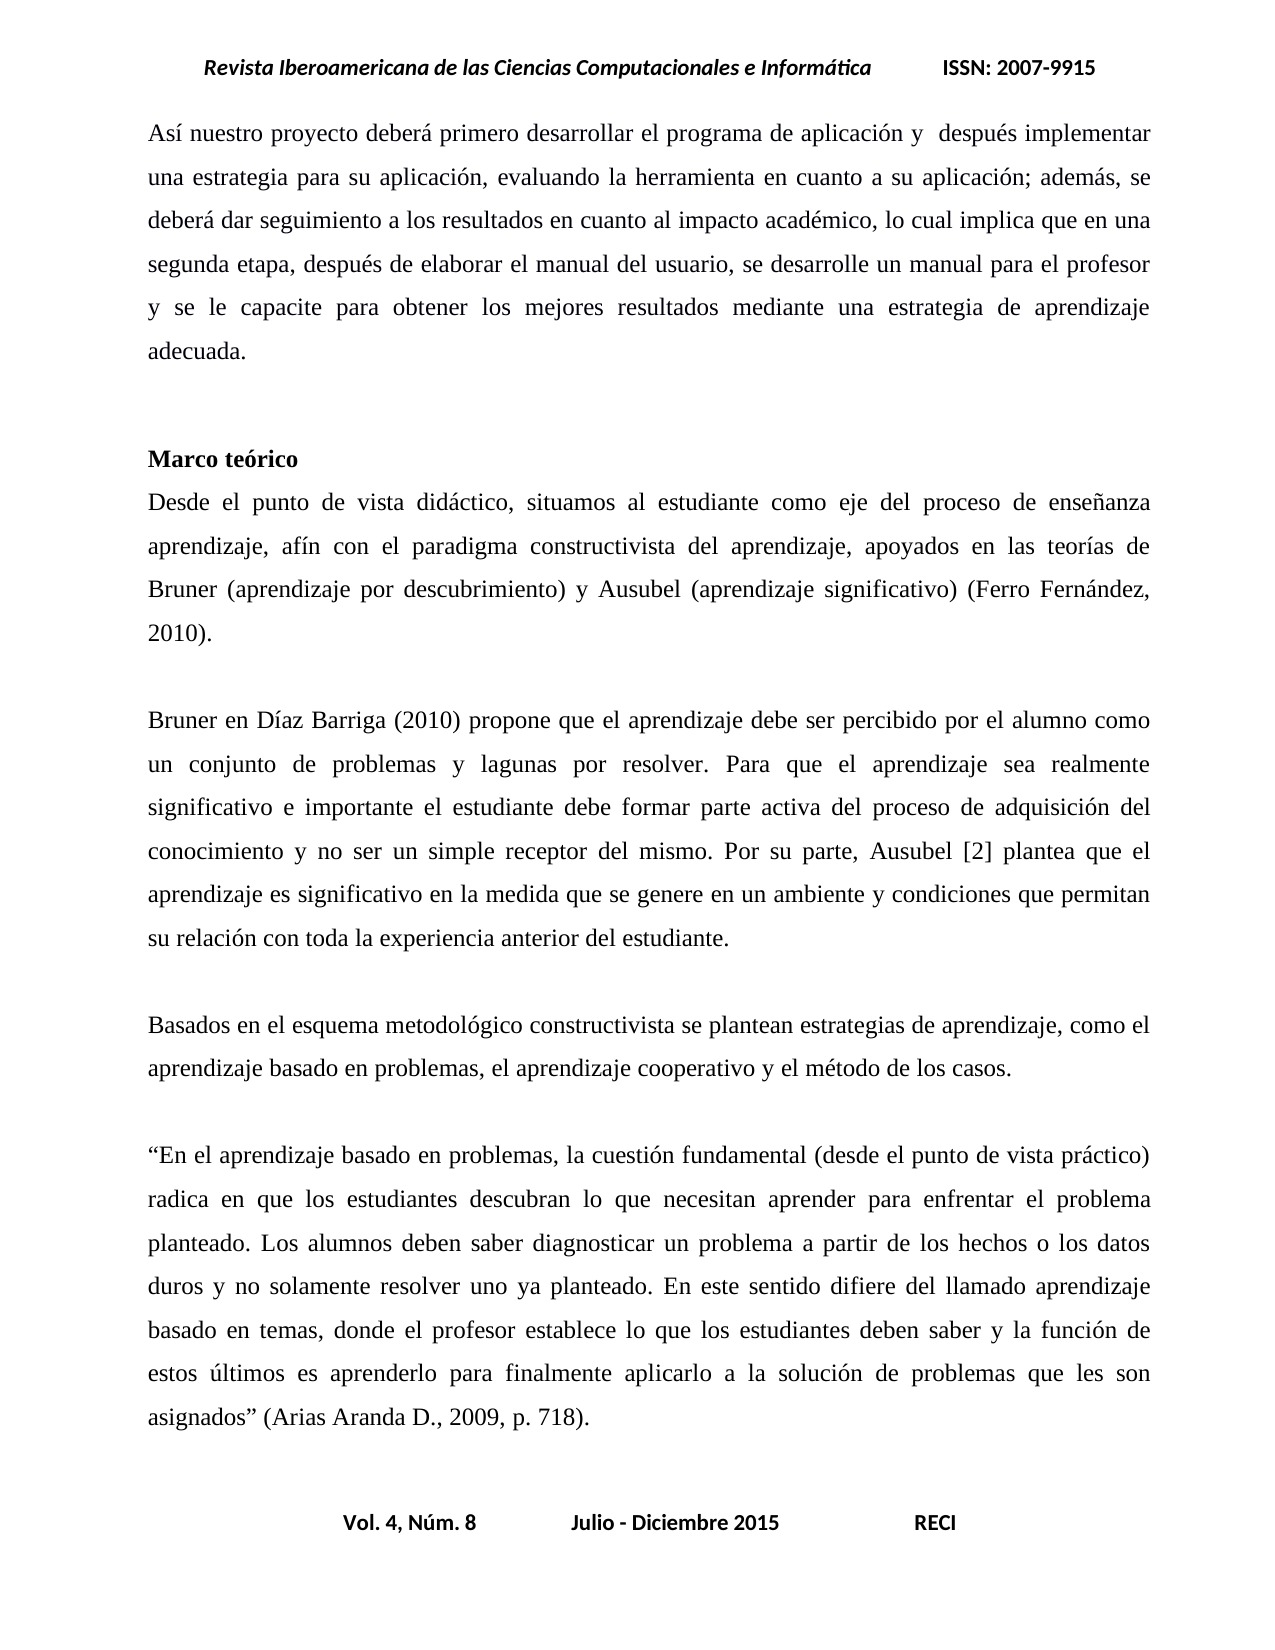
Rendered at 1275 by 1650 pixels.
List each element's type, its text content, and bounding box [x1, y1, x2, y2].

text “En el aprendizaje basado en problemas, la cuestión fundamental (desde el punto de vista práctico) radica en que los estudiantes descubran lo que necesitan aprender para enfrentar el problema planteado. Los alumnos deben saber diagnosticar un problema a partir de los hechos o los datos duros y no solamente resolver uno ya planteado. En este sentido difiere del llamado aprendizaje basado en temas, donde el profesor establece lo que los estudiantes deben saber y la función de estos últimos es aprenderlo para finalmente aplicarlo a la solución de problemas que les son asignados” (Arias Aranda D., 2009, p. 718). [148, 1140, 1152, 1431]
text Basados en el esquema metodológico constructivista se plantean estrategias de aprendizaje, como el aprendizaje basado en problemas, el aprendizaje cooperativo y el método de los casos. [148, 1010, 1152, 1082]
text Desde el punto de vista didáctico, situamos al estudiante como eje del proceso de enseñanza aprendizaje, afín con el paradigma constructivista del aprendizaje, apoyados en las teorías de Bruner (aprendizaje por descubrimiento) y Ausubel (aprendizaje significativo) (Ferro Fernández, 2010). [148, 487, 1152, 647]
text Bruner en Díaz Barriga (2010) propone que el aprendizaje debe ser percibido por el alumno como un conjunto de problemas y lagunas por resolver. Para que el aprendizaje sea realmente significativo e importante el estudiante debe formar parte activa del proceso de adquisición del conocimiento y no ser un simple receptor del mismo. Por su parte, Ausubel [2] plantea que el aprendizaje es significativo en la medida que se genere en un ambiente y condiciones que permitan su relación con toda la experiencia anterior del estudiante. [148, 705, 1152, 952]
text Así nuestro proyecto deberá primero desarrollar el programa de aplicación y después implementar una estrategia para su aplicación, evaluando la herramienta en cuanto a su aplicación; además, se deberá dar seguimiento a los resultados en cuanto al impacto académico, lo cual implica que en una segunda etapa, después de elaborar el manual del usuario, se desarrolle un manual para el profesor y se le capacite para obtener los mejores resultados mediante una estrategia de aprendizaje adecuada. [148, 118, 1152, 365]
text Marco teórico [148, 444, 1152, 473]
